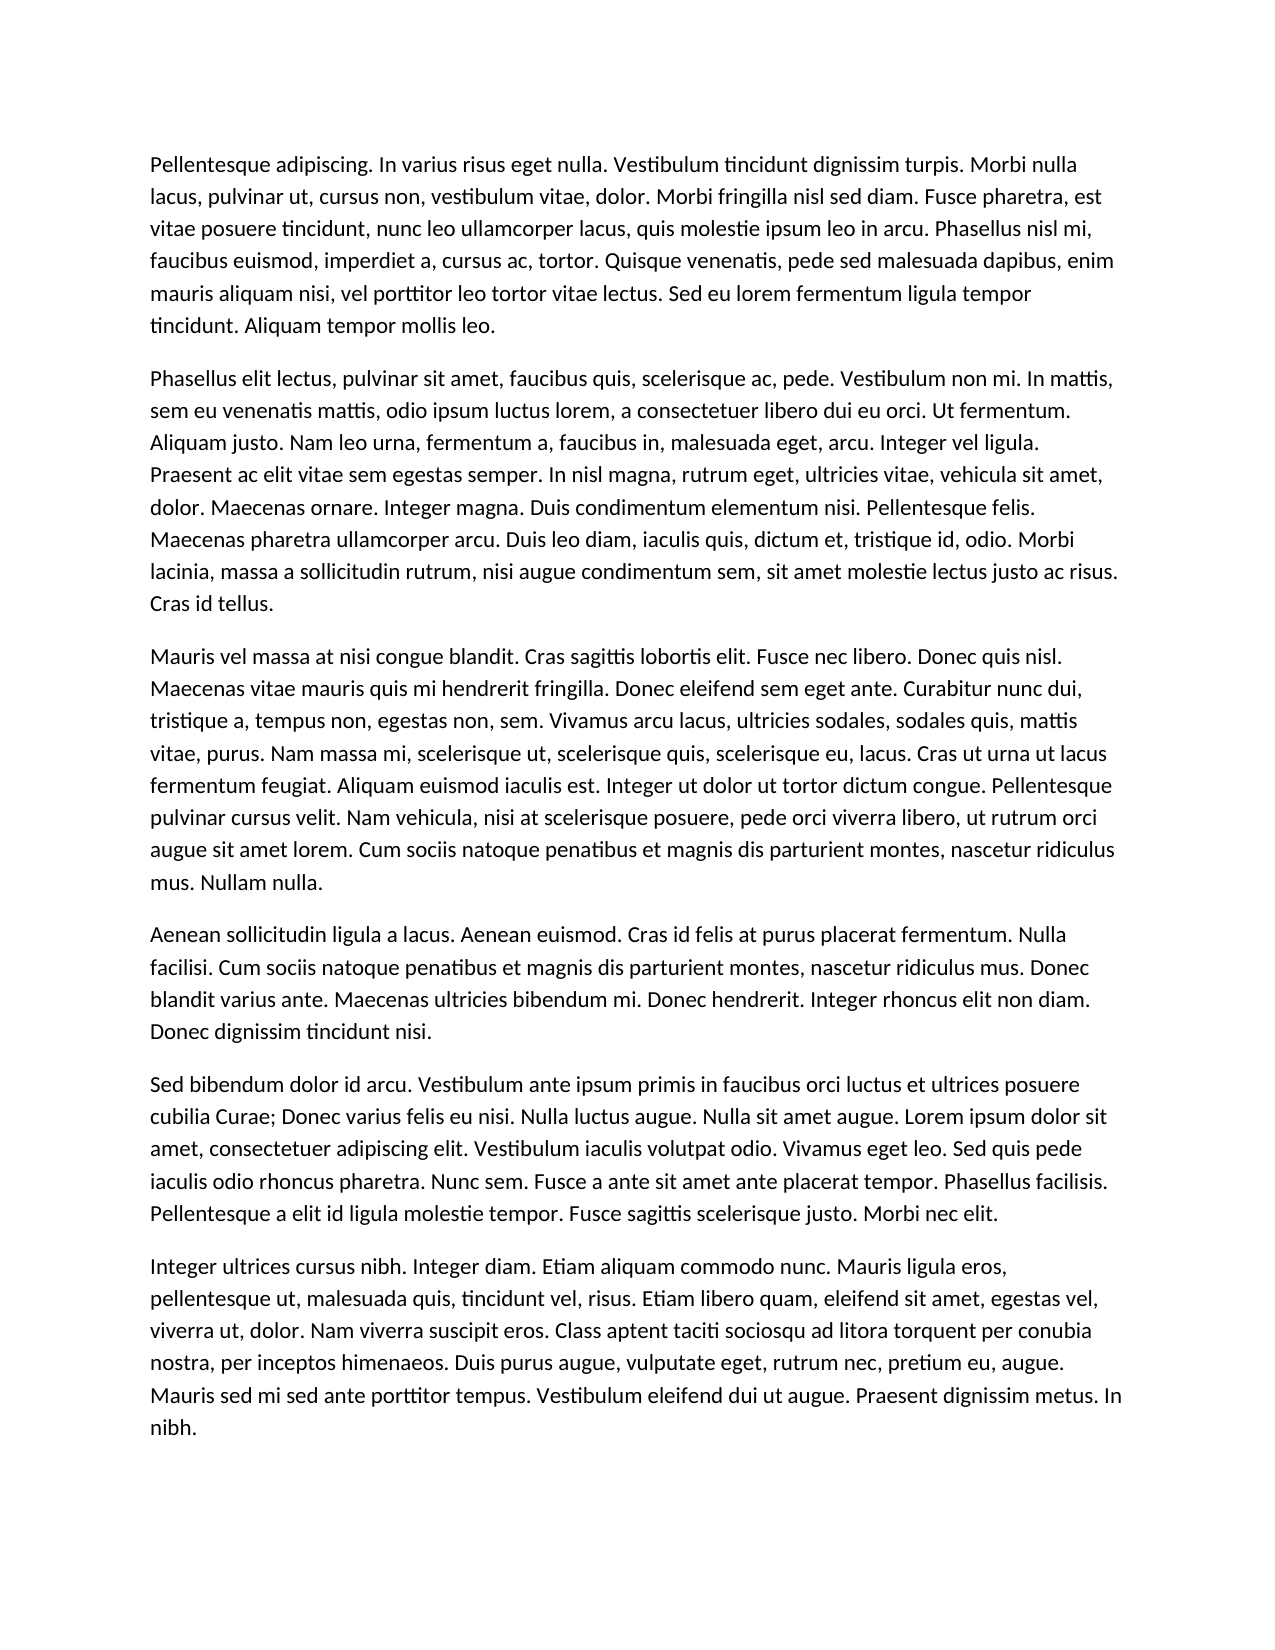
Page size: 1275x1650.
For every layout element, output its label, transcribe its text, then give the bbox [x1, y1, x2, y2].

text Pellentesque adipiscing. In varius risus eget nulla. Vestibulum tincidunt dignissim turpis. Morbi nulla lacus, pulvinar ut, cursus non, vestibulum vitae, dolor. Morbi fringilla nisl sed diam. Fusce pharetra, est vitae posuere tincidunt, nunc leo ullamcorper lacus, quis molestie ipsum leo in arcu. Phasellus nisl mi, faucibus euismod, imperdiet a, cursus ac, tortor. Quisque venenatis, pede sed malesuada dapibus, enim mauris aliquam nisi, vel porttitor leo tortor vitae lectus. Sed eu lorem fermentum ligula tempor tincidunt. Aliquam tempor mollis leo. [150, 150, 1125, 339]
text Integer ultrices cursus nibh. Integer diam. Etiam aliquam commodo nunc. Mauris ligula eros, pellentesque ut, malesuada quis, tincidunt vel, risus. Etiam libero quam, eleifend sit amet, egestas vel, viverra ut, dolor. Nam viverra suscipit eros. Class aptent taciti sociosqu ad litora torquent per conubia nostra, per inceptos himenaeos. Duis purus augue, vulputate eget, rutrum nec, pretium eu, augue. Mauris sed mi sed ante porttitor tempus. Vestibulum eleifend dui ut augue. Praesent dignissim metus. In nibh. [150, 1252, 1125, 1441]
text Mauris vel massa at nisi congue blandit. Cras sagittis lobortis elit. Fusce nec libero. Donec quis nisl. Maecenas vitae mauris quis mi hendrerit fringilla. Donec eleifend sem eget ante. Curabitur nunc dui, tristique a, tempus non, egestas non, sem. Vivamus arcu lacus, ultricies sodales, sodales quis, mattis vitae, purus. Nam massa mi, scelerisque ut, scelerisque quis, scelerisque eu, lacus. Cras ut urna ut lacus fermentum feugiat. Aliquam euismod iaculis est. Integer ut dolor ut tortor dictum congue. Pellentesque pulvinar cursus velit. Nam vehicula, nisi at scelerisque posuere, pede orci viverra libero, ut rutrum orci augue sit amet lorem. Cum sociis natoque penatibus et magnis dis parturient montes, nascetur ridiculus mus. Nullam nulla. [150, 642, 1125, 896]
text Sed bibendum dolor id arcu. Vestibulum ante ipsum primis in faucibus orci luctus et ultrices posuere cubilia Curae; Donec varius felis eu nisi. Nulla luctus augue. Nulla sit amet augue. Lorem ipsum dolor sit amet, consectetuer adipiscing elit. Vestibulum iaculis volutpat odio. Vivamus eget leo. Sed quis pede iaculis odio rhoncus pharetra. Nunc sem. Fusce a ante sit amet ante placerat tempor. Phasellus facilisis. Pellentesque a elit id ligula molestie tempor. Fusce sagittis scelerisque justo. Morbi nec elit. [150, 1070, 1125, 1227]
text Aenean sollicitudin ligula a lacus. Aenean euismod. Cras id felis at purus placerat fermentum. Nulla facilisi. Cum sociis natoque penatibus et magnis dis parturient montes, nascetur ridiculus mus. Donec blandit varius ante. Maecenas ultricies bibendum mi. Donec hendrerit. Integer rhoncus elit non diam. Donec dignissim tincidunt nisi. [150, 921, 1125, 1045]
text Phasellus elit lectus, pulvinar sit amet, faucibus quis, scelerisque ac, pede. Vestibulum non mi. In mattis, sem eu venenatis mattis, odio ipsum luctus lorem, a consectetuer libero dui eu orci. Ut fermentum. Aliquam justo. Nam leo urna, fermentum a, faucibus in, malesuada eget, arcu. Integer vel ligula. Praesent ac elit vitae sem egestas semper. In nisl magna, rutrum eget, ultricies vitae, vehicula sit amet, dolor. Maecenas ornare. Integer magna. Duis condimentum elementum nisi. Pellentesque felis. Maecenas pharetra ullamcorper arcu. Duis leo diam, iaculis quis, dictum et, tristique id, odio. Morbi lacinia, massa a sollicitudin rutrum, nisi augue condimentum sem, sit amet molestie lectus justo ac risus. Cras id tellus. [150, 364, 1125, 617]
